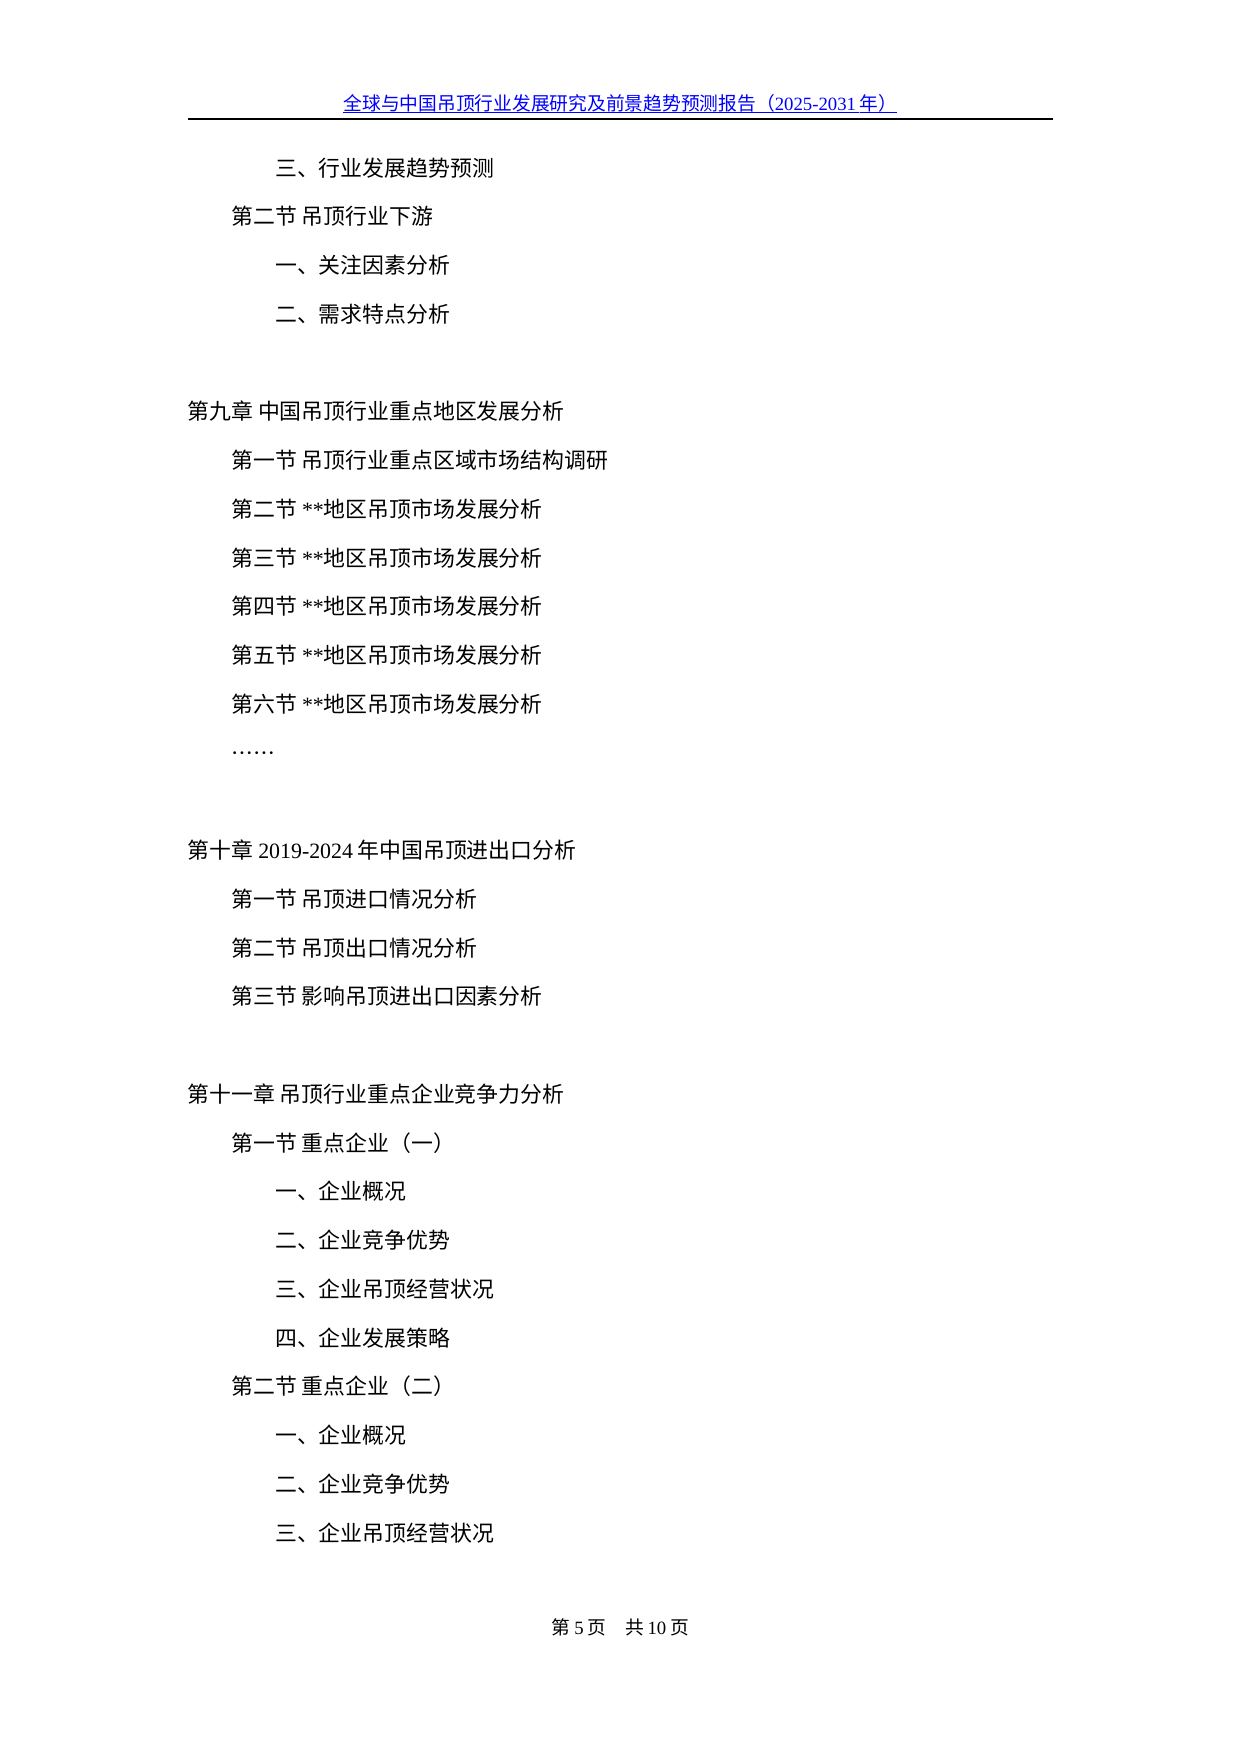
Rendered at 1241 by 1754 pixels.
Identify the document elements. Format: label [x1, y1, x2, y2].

text [187, 150, 1053, 1548]
